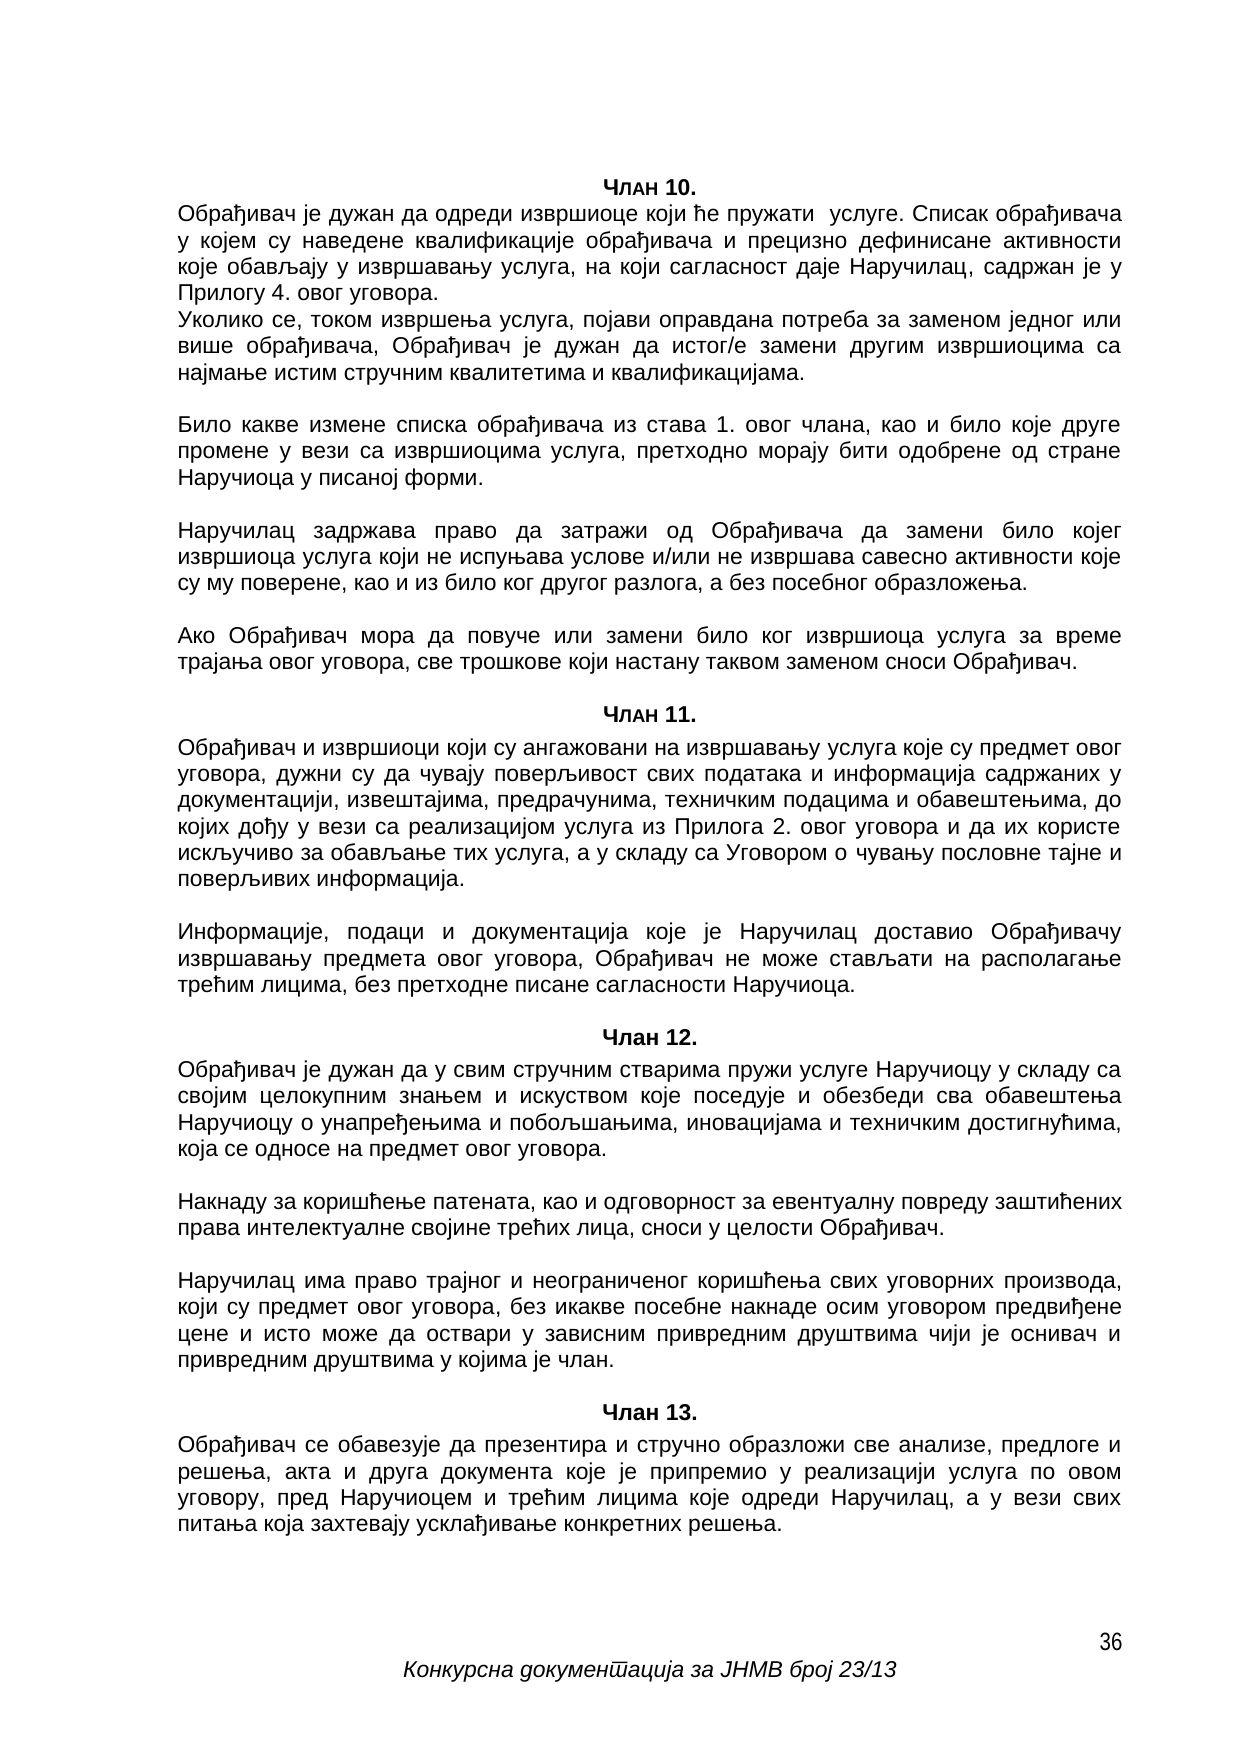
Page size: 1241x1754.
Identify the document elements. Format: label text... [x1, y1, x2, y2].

text Наручилац задржава право да затражи од Обрађивача да замени било којег извршиоца услуга који не испуњава услове и/или не извршава савесно активности које су му поверене, као и из било ког другог разлога, а без посебног образложења. [177, 517, 1122, 596]
text Члан 12. [177, 1023, 1122, 1050]
text Уколико се, током извршења услуга, појави оправдана потреба за заменом једног или више обрађивача, Обрађивач је дужан да истог/е замени другим извршиоцима са најмање истим стручним квалитетима и квалификацијама. [177, 306, 1122, 385]
text Обрађивач и извршиоци који су ангажовани на извршавању услуга које су предмет овог уговора, дужни су да чувају поверљивост свих података и информација садржаних у документацији, извештајима, предрачунима, техничким подацима и обавештењима, до којих дођу у вези са реализацијом услуга из Прилога 2. овог уговора и да их користе искључиво за обављање тих услуга, а у складу са Уговором о чувању пословне тајне и поверљивих информација. [177, 734, 1122, 892]
text Члан 13. [177, 1399, 1122, 1425]
text Било какве измене списка обрађивача из става 1. овог члана, као и било које друге промене у вези са извршиоцима услуга, претходно морају бити одобрене од стране Наручиоца у писаној форми. [177, 411, 1122, 490]
text Накнаду за коришћење патената, као и одговорност за евентуалну повреду заштићених права интелектуалне својине трећих лица, сноси у целости Обрађивач. [177, 1188, 1122, 1241]
text Наручилац има право трајног и неограниченог коришћења свих уговорних производа, који су предмет овог уговора, без икакве посебне накнаде осим уговором предвиђене цене и исто може да оствари у зависним привредним друштвима чији је оснивач и привредним друштвима у којима је члан. [177, 1267, 1122, 1372]
text Члан 10. [177, 174, 1122, 200]
text Ако Обрађивач мора да повуче или замени било ког извршиоца услуга за време трајања овог уговора, све трошкове који настану таквом заменом сноси Обрађивач. [177, 622, 1122, 675]
text Информације, подаци и документација које је Наручилац доставио Обрађивачу извршавању предмета овог уговора, Обрађивач не може стављати на располагање трећим лицима, без претходне писане сагласности Наручиоца. [177, 918, 1122, 997]
text Обрађивач је дужан да у свим стручним стварима пружи услуге Наручиоцу у складу са својим целокупним знањем и искуством које поседује и обезбеди сва обавештења Наручиоцу о унапређењима и побољшањима, иновацијама и техничким достигнућима, која се односе на предмет овог уговора. [177, 1056, 1122, 1162]
text Члан 11. [177, 701, 1122, 727]
text Обрађивач се обавезује да презентира и стручно образложи све анализе, предлоге и решења, акта и друга документа које је припремио у реализацији услуга по овом уговору, пред Наручиоцем и трећим лицима које одреди Наручилац, а у вези свих питања која захтевају усклађивање конкретних решења. [177, 1431, 1122, 1537]
text Обрађивач је дужан да одреди извршиоце који ће пружати услуге. Списак обрађивача у којем су наведене квалификације обрађивача и прецизно дефинисане активности које обављају у извршавању услуга, на који сагласност даје Наручилац, садржан је у Прилогу 4. овог уговора. [177, 200, 1122, 306]
